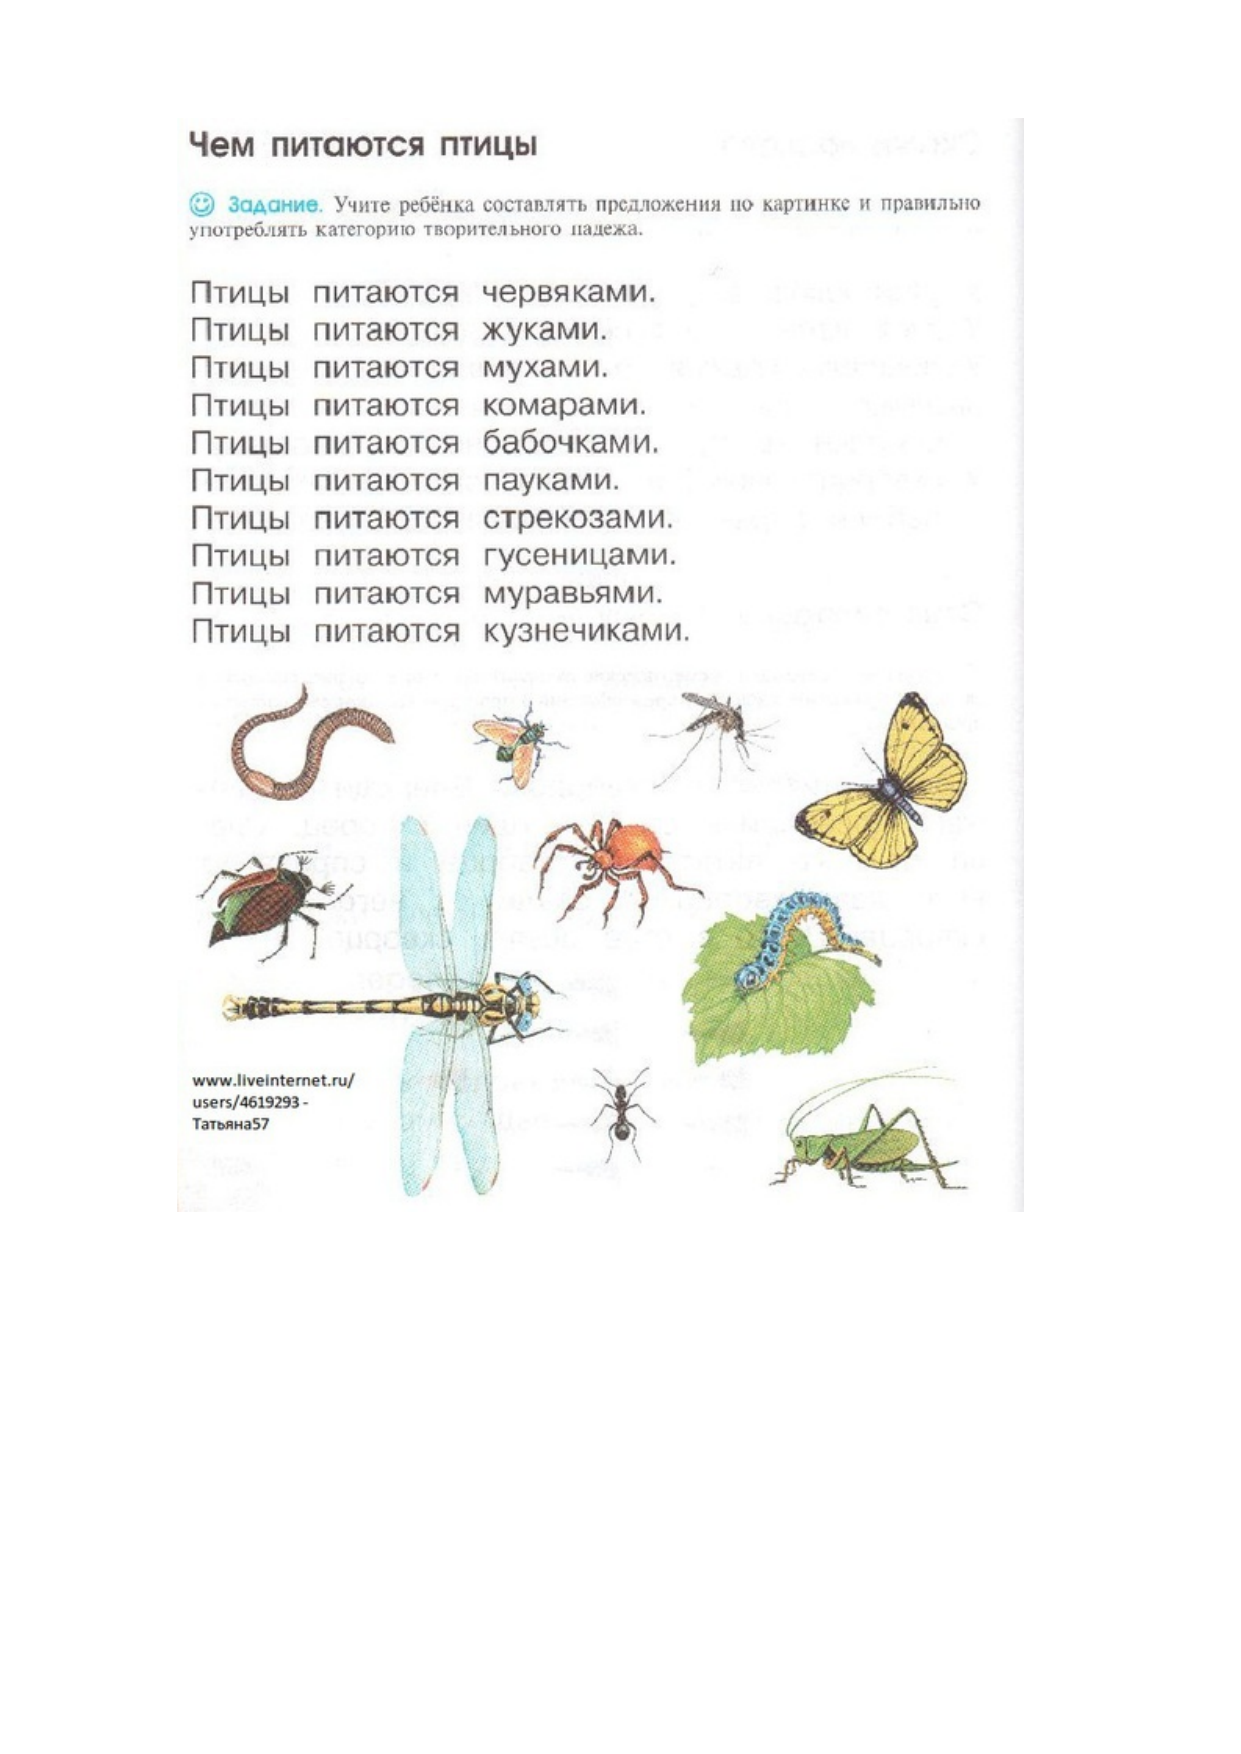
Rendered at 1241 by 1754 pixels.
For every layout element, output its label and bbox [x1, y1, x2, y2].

picture [177, 118, 1024, 1212]
